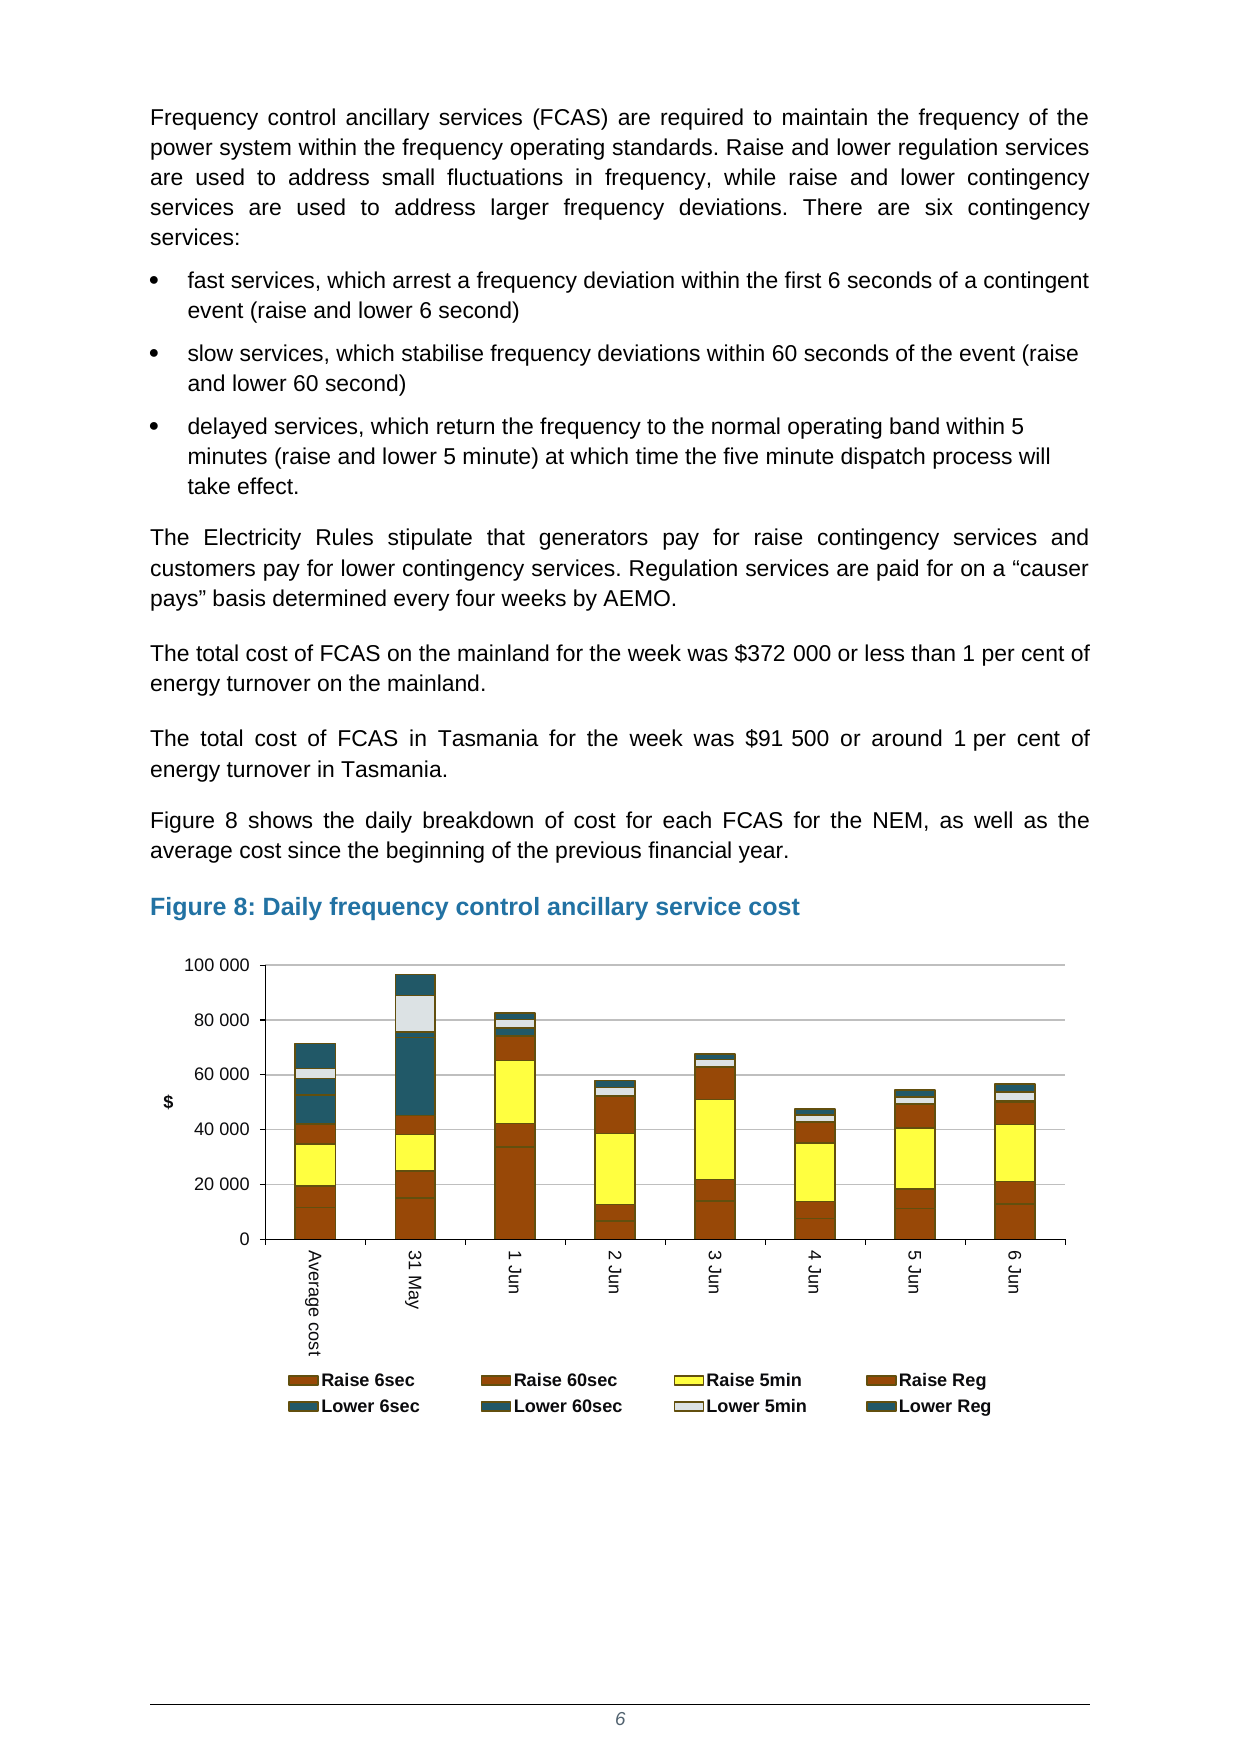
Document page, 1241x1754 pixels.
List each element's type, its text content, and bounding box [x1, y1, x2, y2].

text slow services, which stabilise frequency deviations within 60 seconds of the event (raise and lower 60 second) [150, 340, 1090, 396]
text fast services, which arrest a frequency deviation within the first 6 seconds of a contingent event (raise and lower 6 second) [150, 267, 1090, 323]
text The Electricity Rules stipulate that generators pay for raise contingency services and customers pay for lower contingency services. Regulation services are paid for on a “causer pays” basis determined every four weeks by AEMO. [150, 524, 1090, 611]
text The total cost of FCAS on the mainland for the week was $372 000 or less than 1 per cent of energy turnover on the mainland. [150, 640, 1090, 696]
text Figure 8: Daily frequency control ancillary service cost [150, 892, 1090, 921]
text Frequency control ancillary services (FCAS) are required to maintain the frequency of the power system within the frequency operating standards. Raise and lower regulation services are used to address small fluctuations in frequency, while raise and lower contingency services are used to address larger frequency deviations. There are six contingency services: [150, 103, 1090, 251]
text Figure 8 shows the daily breakdown of cost for each FCAS for the NEM, as well as the average cost since the beginning of the previous financial year. [150, 807, 1090, 863]
text delayed services, which return the frequency to the normal operating band within 5 minutes (raise and lower 5 minute) at which time the five minute dispatch process will take effect. [150, 413, 1090, 499]
text The total cost of FCAS in Tasmania for the week was $91 500 or around 1 per cent of energy turnover in Tasmania. [150, 725, 1090, 782]
